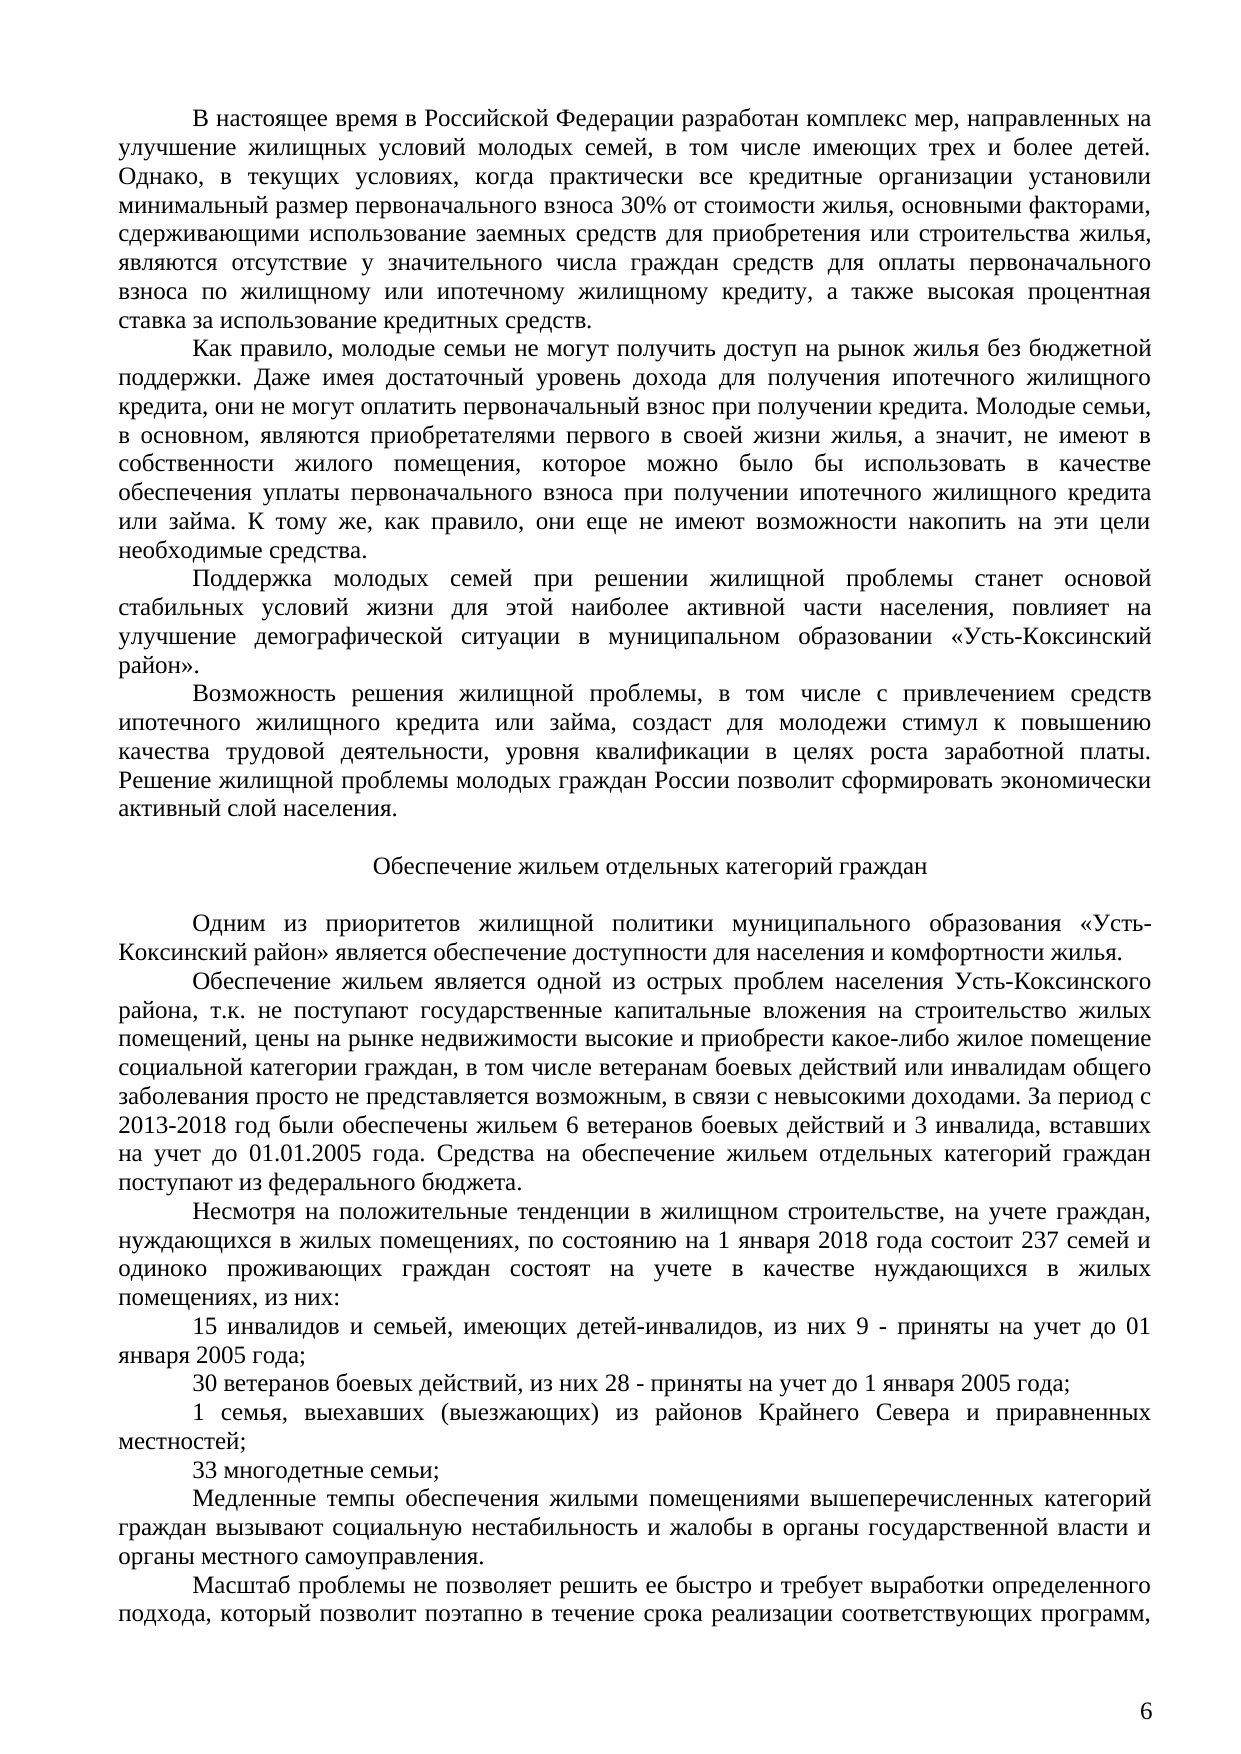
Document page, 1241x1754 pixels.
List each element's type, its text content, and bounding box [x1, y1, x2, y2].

text Поддержка молодых семей при решении жилищной проблемы станет основой стабильных условий жизни для этой наиболее активной части населения, повлияет на улучшение демографической ситуации в муниципальном образовании «Усть-Коксинский район». [118, 563, 1152, 678]
text Обеспечение жильем отдельных категорий граждан [118, 851, 1152, 880]
text Возможность решения жилищной проблемы, в том числе с привлечением средств ипотечного жилищного кредита или займа, создаст для молодежи стимул к повышению качества трудовой деятельности, уровня квалификации в целях роста заработной платы. Решение жилищной проблемы молодых граждан России позволит сформировать экономически активный слой населения. [118, 678, 1152, 822]
text Несмотря на положительные тенденции в жилищном строительстве, на учете граждан, нуждающихся в жилых помещениях, по состоянию на 1 января 2018 года состоит 237 семей и одиноко проживающих граждан состоят на учете в качестве нуждающихся в жилых помещениях, из них: [118, 1196, 1152, 1311]
text Одним из приоритетов жилищной политики муниципального образования «Усть-Коксинский район» является обеспечение доступности для населения и комфортности жилья. [118, 908, 1152, 966]
text 15 инвалидов и семьей, имеющих детей-инвалидов, из них 9 - приняты на учет до 01 января 2005 года; [118, 1311, 1152, 1368]
text В настоящее время в Российской Федерации разработан комплекс мер, направленных на улучшение жилищных условий молодых семей, в том числе имеющих трех и более детей. Однако, в текущих условиях, когда практически все кредитные организации установили минимальный размер первоначального взноса 30% от стоимости жилья, основными факторами, сдерживающими использование заемных средств для приобретения или строительства жилья, являются отсутствие у значительного числа граждан средств для оплаты первоначального взноса по жилищному или ипотечному жилищному кредиту, а также высокая процентная ставка за использование кредитных средств. [118, 103, 1152, 333]
text Как правило, молодые семьи не могут получить доступ на рынок жилья без бюджетной поддержки. Даже имея достаточный уровень дохода для получения ипотечного жилищного кредита, они не могут оплатить первоначальный взнос при получении кредита. Молодые семьи, в основном, являются приобретателями первого в своей жизни жилья, а значит, не имеют в собственности жилого помещения, которое можно было бы использовать в качестве обеспечения уплаты первоначального взноса при получении ипотечного жилищного кредита или займа. К тому же, как правило, они еще не имеют возможности накопить на эти цели необходимые средства. [118, 333, 1152, 563]
text 30 ветеранов боевых действий, из них 28 - приняты на учет до 1 января 2005 года; [118, 1368, 1152, 1397]
text 1 семья, выехавших (выезжающих) из районов Крайнего Севера и приравненных местностей; [118, 1397, 1152, 1455]
text Обеспечение жильем является одной из острых проблем населения Усть-Коксинского района, т.к. не поступают государственные капитальные вложения на строительство жилых помещений, цены на рынке недвижимости высокие и приобрести какое-либо жилое помещение социальной категории граждан, в том числе ветеранам боевых действий или инвалидам общего заболевания просто не представляется возможным, в связи с невысокими доходами. За период с 2013-2018 год были обеспечены жильем 6 ветеранов боевых действий и 3 инвалида, вставших на учет до 01.01.2005 года. Средства на обеспечение жильем отдельных категорий граждан поступают из федерального бюджета. [118, 966, 1152, 1196]
text 33 многодетные семьи; [118, 1455, 1152, 1483]
text Медленные темпы обеспечения жилыми помещениями вышеперечисленных категорий граждан вызывают социальную нестабильность и жалобы в органы государственной власти и органы местного самоуправления. [118, 1483, 1152, 1570]
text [118, 1570, 1152, 1627]
